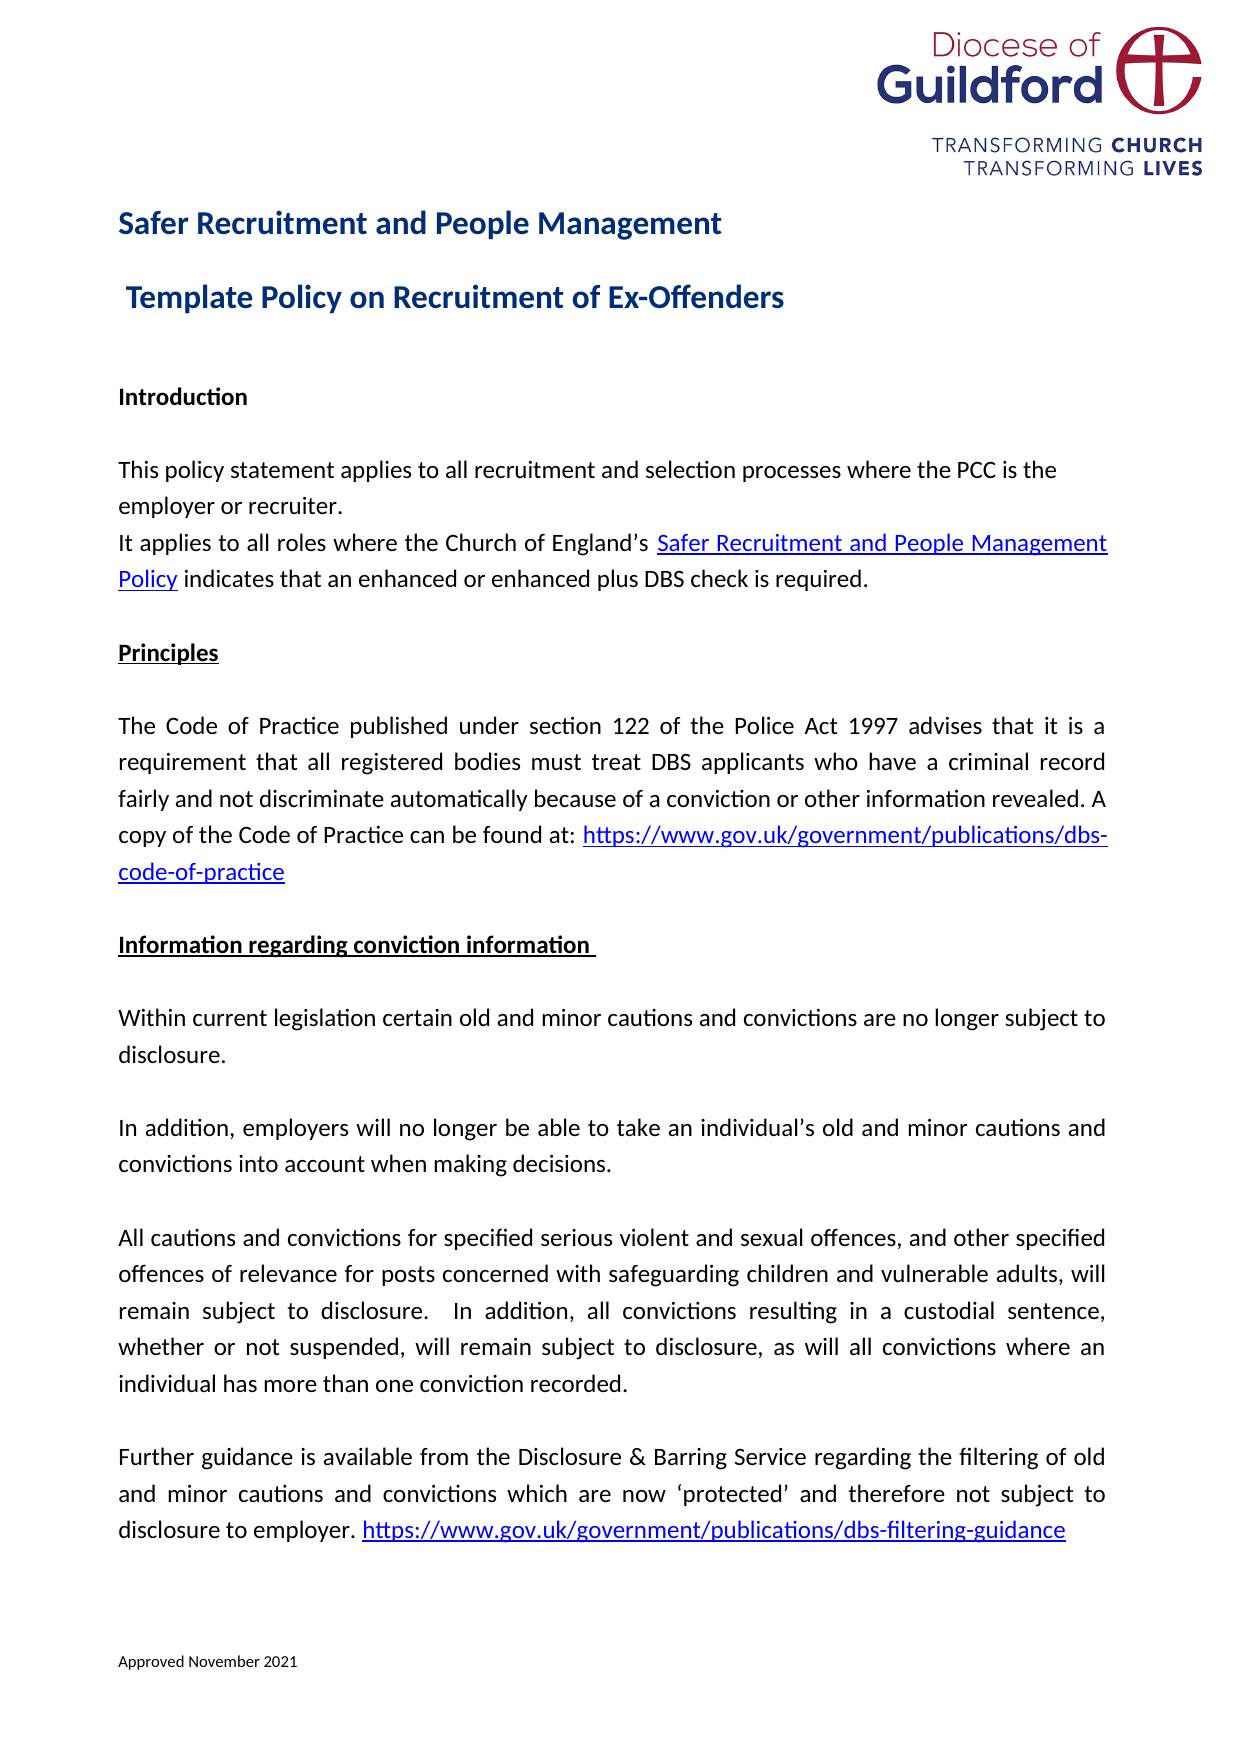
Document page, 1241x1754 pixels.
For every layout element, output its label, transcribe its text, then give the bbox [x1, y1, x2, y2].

text It applies to all roles where the Church of England’s Safer Recruitment and People Management Policy indicates that an enhanced or enhanced plus DBS check is required. [118, 527, 1108, 594]
text This policy statement applies to all recruitment and selection processes where the PCC is the employer or recruiter. [118, 454, 1108, 521]
text Introduction [118, 381, 1108, 411]
subtitle Template Policy on Recruitment of Ex-Offenders [118, 276, 1108, 317]
text Principles [118, 637, 1108, 667]
subtitle Safer Recruitment and People Management [118, 202, 1108, 243]
picture [873, 21, 1206, 181]
text Further guidance is available from the Disclosure & Barring Service regarding the filtering of old and minor cautions and convictions which are now ‘protected’ and therefore not subject to disclosure to employer. https://www.gov.uk/government/publications/dbs-filtering-guidance [118, 1441, 1108, 1545]
text The Code of Practice published under section 122 of the Police Act 1997 advises that it is a requirement that all registered bodies must treat DBS applicants who have a criminal record fairly and not discriminate automatically because of a conviction or other information revealed. A copy of the Code of Practice can be found at: https://www.gov.uk/government/publications/dbs-code-of-practice [118, 710, 1108, 887]
text Within current legislation certain old and minor cautions and convictions are no longer subject to disclosure. [118, 1002, 1108, 1069]
text All cautions and convictions for specified serious violent and sexual offences, and other specified offences of relevance for posts concerned with safeguarding children and vulnerable adults, will remain subject to disclosure. In addition, all convictions resulting in a custodial sentence, whether or not suspended, will remain subject to disclosure, as will all convictions where an individual has more than one conviction recorded. [118, 1222, 1108, 1398]
text In addition, employers will no longer be able to take an individual’s old and minor cautions and convictions into account when making decisions. [118, 1112, 1108, 1179]
text Information regarding conviction information [118, 929, 1108, 960]
